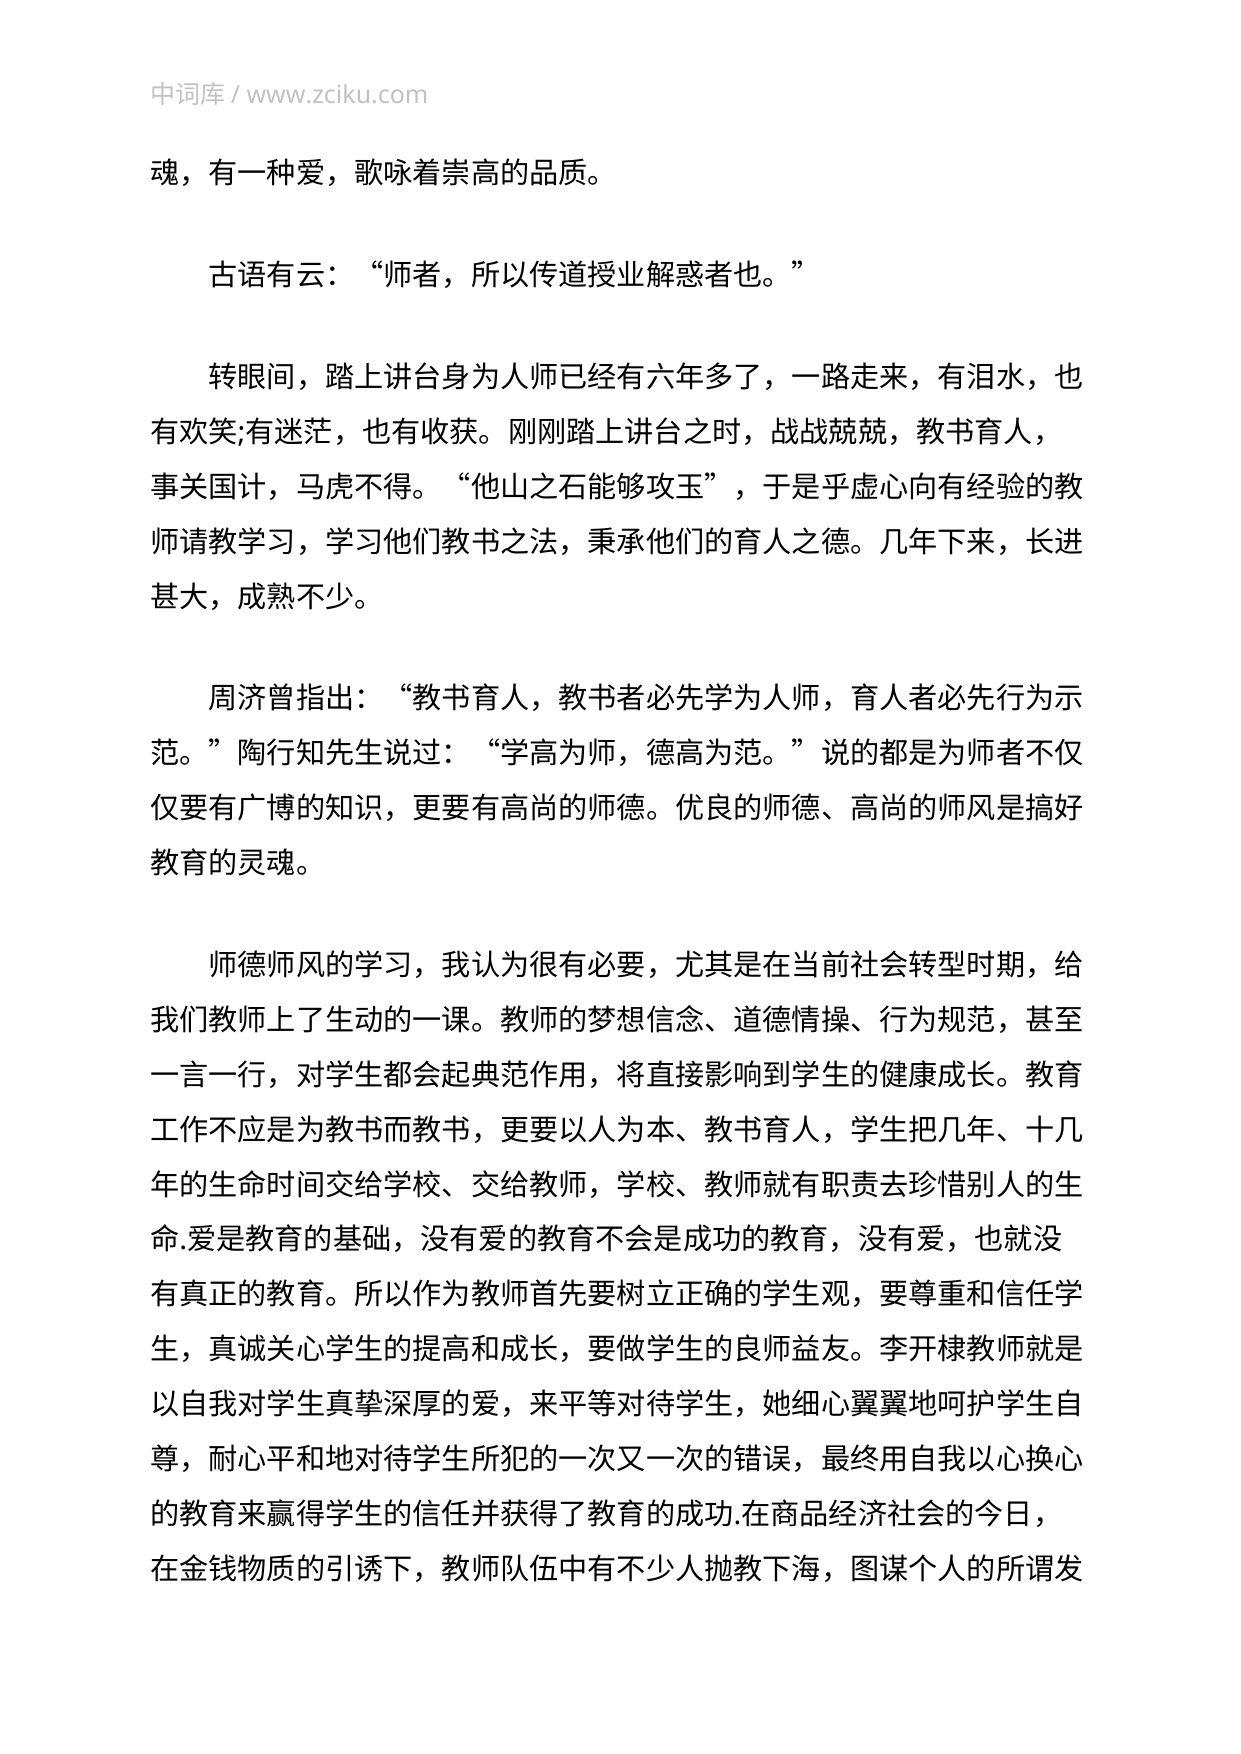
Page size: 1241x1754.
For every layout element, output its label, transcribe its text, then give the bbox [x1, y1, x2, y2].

text 古语有云：“师者，所以传道授业解惑者也。” [150, 252, 1090, 294]
text 转眼间，踏上讲台身为人师已经有六年多了，一路走来，有泪水，也有欢笑;有迷茫，也有收获。刚刚踏上讲台之时，战战兢兢，教书育人，事关国计，马虎不得。“他山之石能够攻玉”，于是乎虚心向有经验的教师请教学习，学习他们教书之法，秉承他们的育人之德。几年下来，长进甚大，成熟不少。 [150, 353, 1090, 616]
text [150, 941, 1090, 1588]
text 周济曾指出：“教书育人，教书者必先学为人师，育人者必先行为示范。”陶行知先生说过：“学高为师，德高为范。”说的都是为师者不仅仅要有广博的知识，更要有高尚的师德。优良的师德、高尚的师风是搞好教育的灵魂。 [150, 675, 1090, 882]
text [150, 150, 1090, 192]
